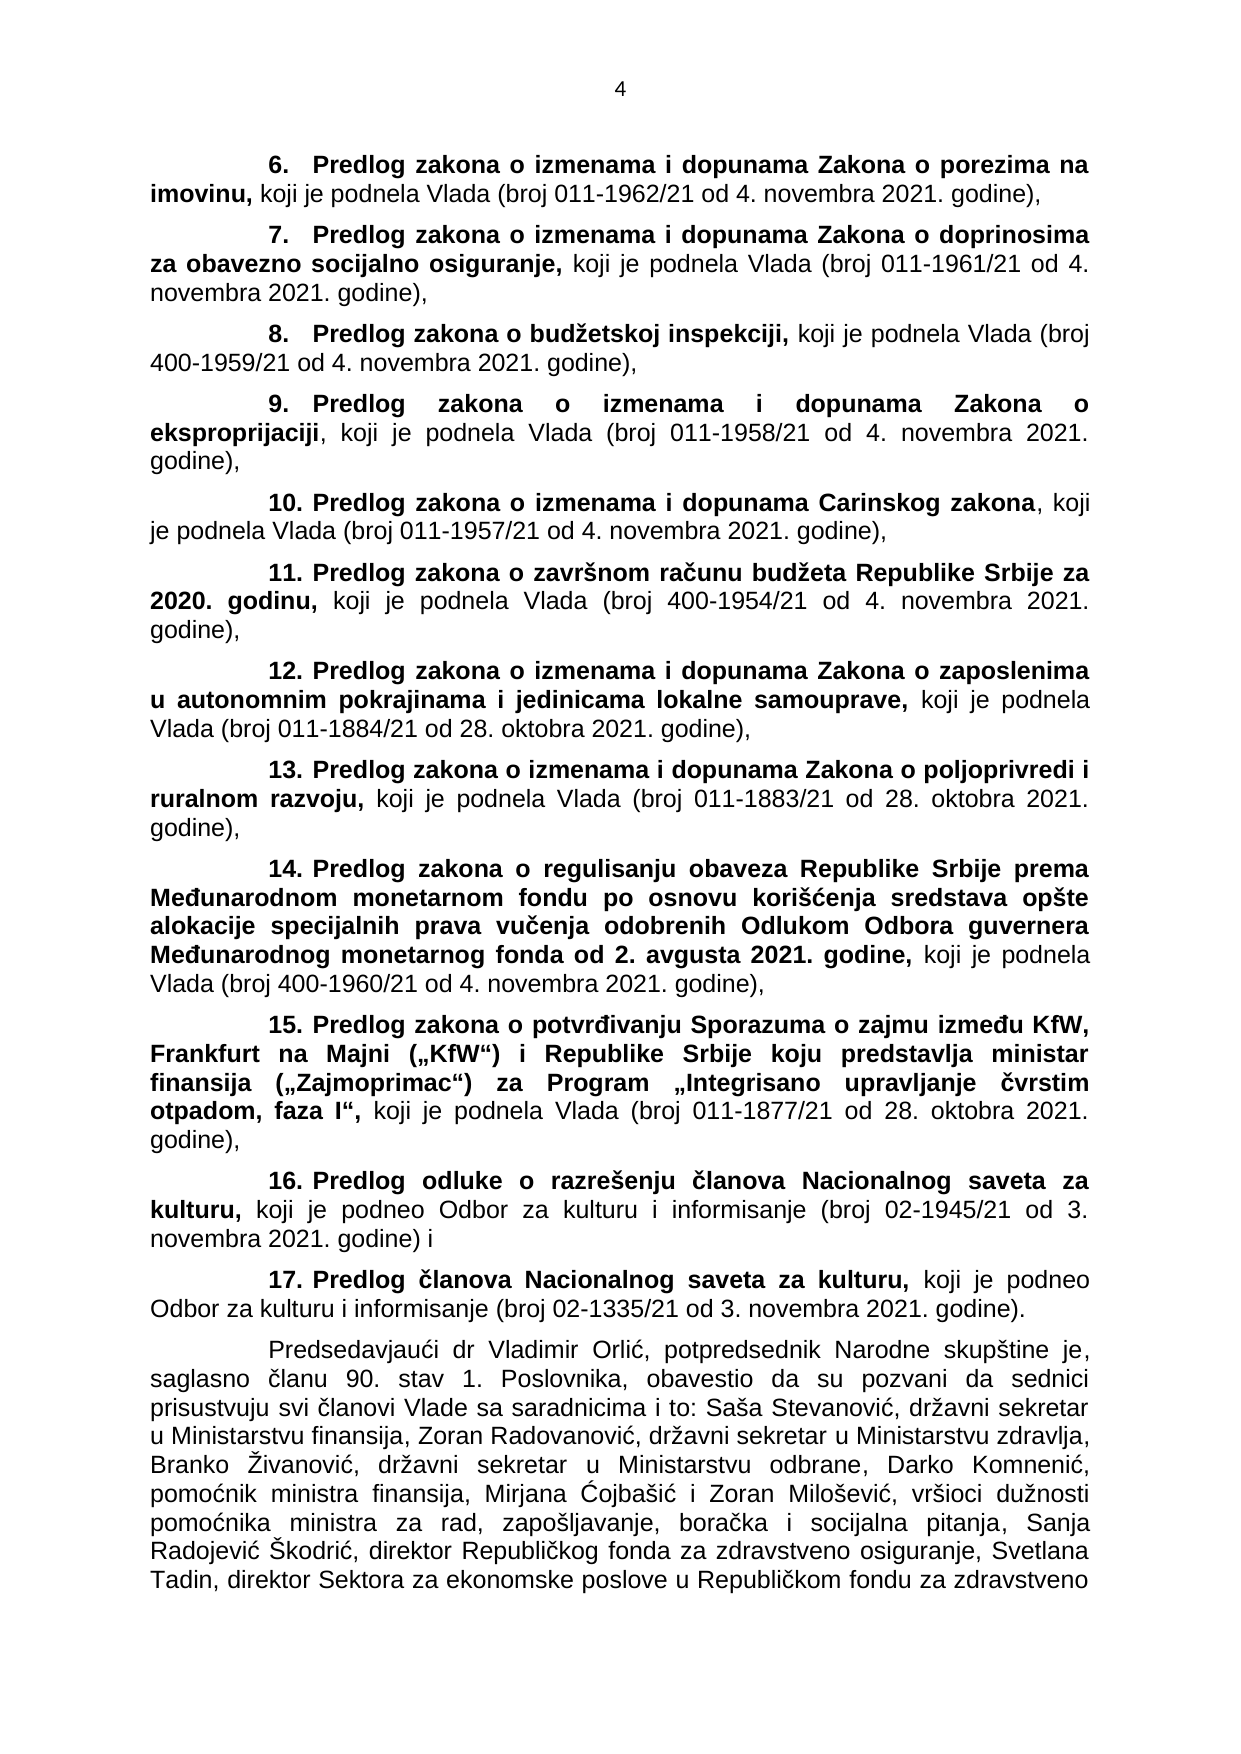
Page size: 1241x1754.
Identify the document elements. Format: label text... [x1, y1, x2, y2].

text 12. Predlog zakona o izmenama i dopunama Zakona o zaposlenima u autonomnim pokrajinama i jedinicama lokalne samouprave, koji je podnela Vlada (broj 011-1884/21 od 28. oktobra 2021. godine), [150, 656, 1090, 742]
text 8. Predlog zakona o budžetskoj inspekciji, koji je podnela Vlada (broj 400-1959/21 od 4. novembra 2021. godine), [150, 319, 1090, 376]
text 17. Predlog članova Nacionalnog saveta za kulturu, koji je podneo Odbor za kulturu i informisanje (broj 02-1335/21 od 3. novembra 2021. godine). [150, 1265, 1090, 1322]
text 16. Predlog odluke o razrešenju članova Nacionalnog saveta za kulturu, koji je podneo Odbor za kulturu i informisanje (broj 02-1945/21 od 3. novembra 2021. godine) i [150, 1166, 1090, 1252]
text 7. Predlog zakona o izmenama i dopunama Zakona o doprinosima za obavezno socijalno osiguranje, koji je podnela Vlada (broj 011-1961/21 od 4. novembra 2021. godine), [150, 220, 1090, 306]
text 14. Predlog zakona o regulisanju obaveza Republike Srbije prema Međunarodnom monetarnom fondu po osnovu korišćenja sredstava opšte alokacije specijalnih prava vučenja odobrenih Odlukom Odbora guvernera Međunarodnog monetarnog fonda od 2. avgusta 2021. godine, koji je podnela Vlada (broj 400-1960/21 od 4. novembra 2021. godine), [150, 854, 1090, 997]
text 9. Predlog zakona o izmenama i dopunama Zakona o eksproprijaciji, koji je podnela Vlada (broj 011-1958/21 od 4. novembra 2021. godine), [150, 389, 1090, 475]
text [150, 1335, 1090, 1594]
text 13. Predlog zakona o izmenama i dopunama Zakona o poljoprivredi i ruralnom razvoju, koji je podnela Vlada (broj 011-1883/21 od 28. oktobra 2021. godine), [150, 755, 1090, 841]
text 6. Predlog zakona o izmenama i dopunama Zakona o porezima na imovinu, koji je podnela Vlada (broj 011-1962/21 od 4. novembra 2021. godine), [150, 150, 1090, 207]
text 10. Predlog zakona o izmenama i dopunama Carinskog zakona, koji je podnela Vlada (broj 011-1957/21 od 4. novembra 2021. godine), [150, 487, 1090, 545]
text 15. Predlog zakona o potvrđivanju Sporazuma o zajmu između KfW, Frankfurt na Majni („KfW“) i Republike Srbije koju predstavlja ministar finansija („Zajmoprimac“) za Program „Integrisano upravljanje čvrstim otpadom, faza I“, koji je podnela Vlada (broj 011-1877/21 od 28. oktobra 2021. godine), [150, 1010, 1090, 1154]
text 11. Predlog zakona o završnom računu budžeta Republike Srbije za 2020. godinu, koji je podnela Vlada (broj 400-1954/21 od 4. novembra 2021. godine), [150, 557, 1090, 644]
